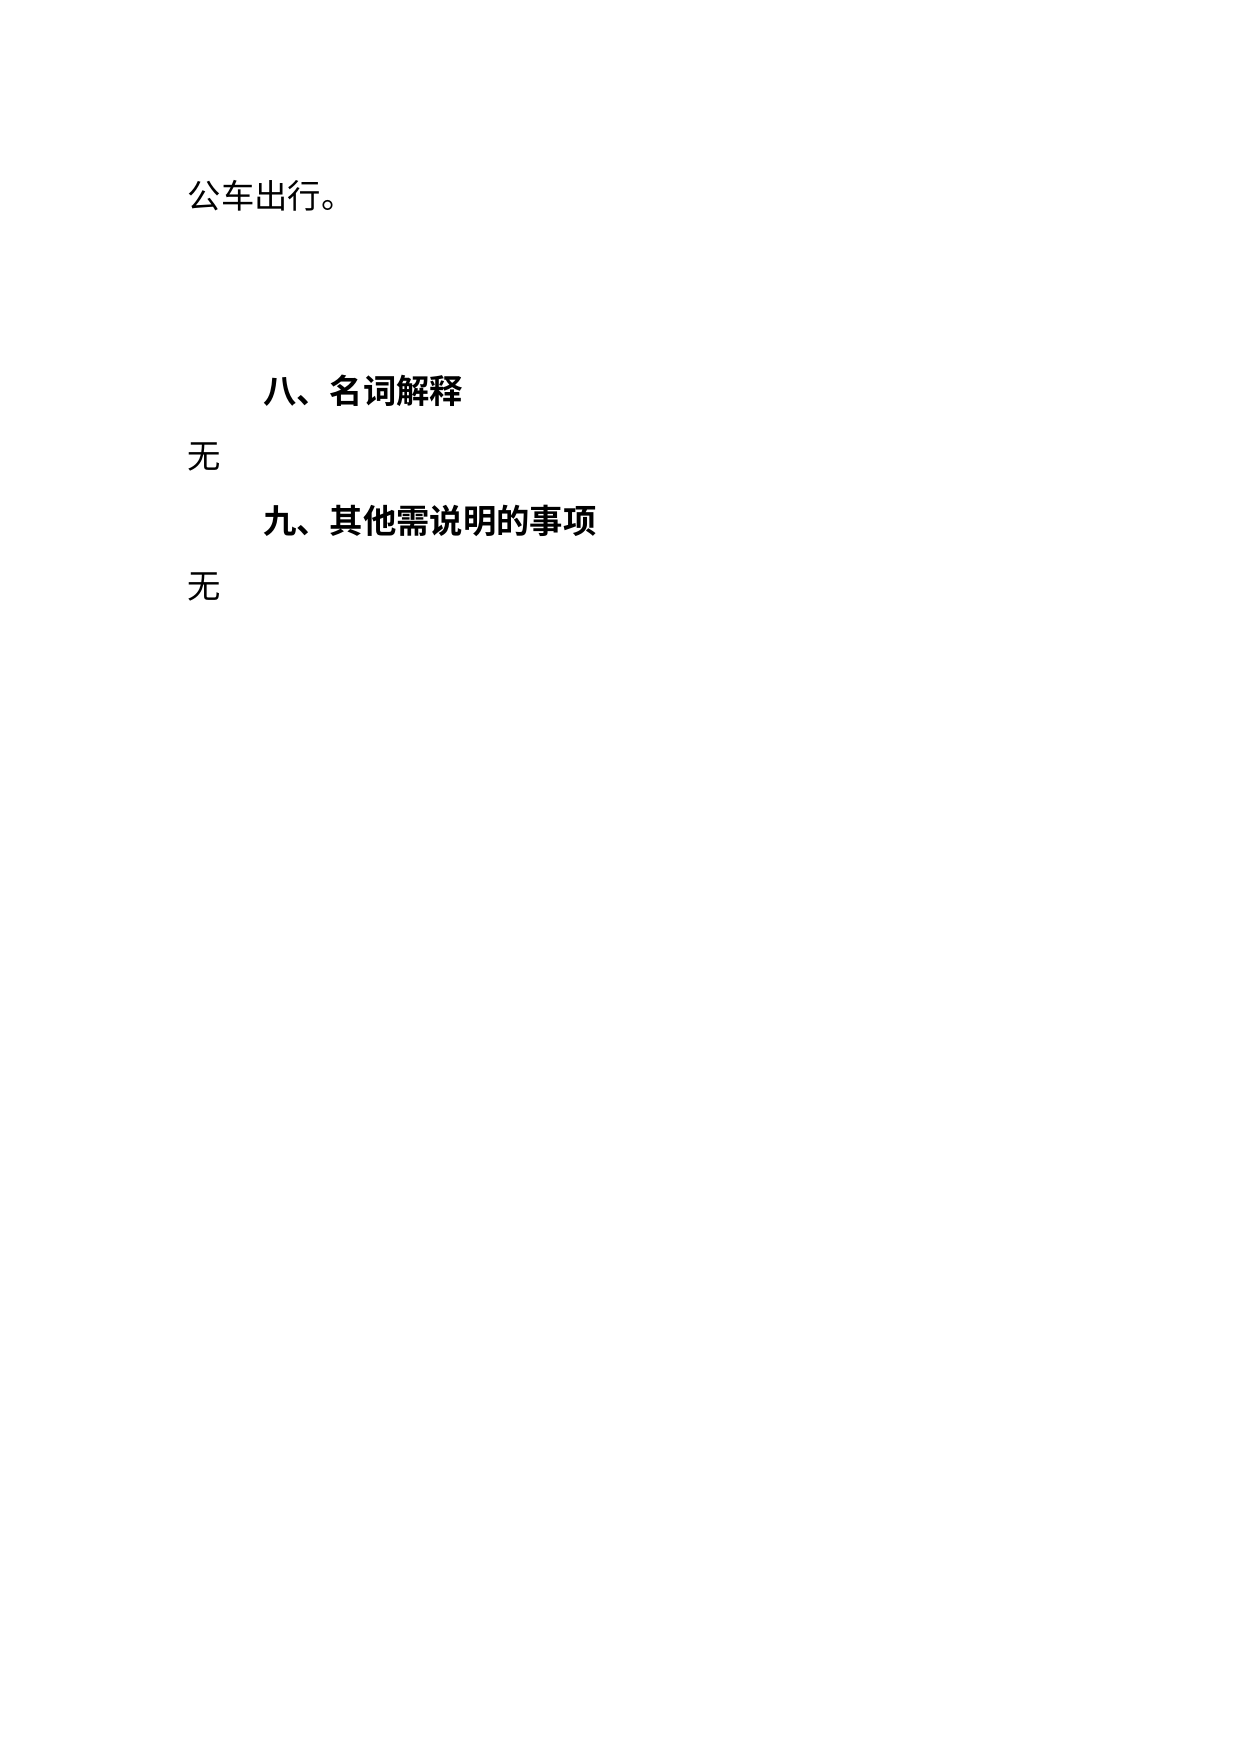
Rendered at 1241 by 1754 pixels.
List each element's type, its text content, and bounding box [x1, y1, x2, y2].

list 其他需说明的事项 [187, 487, 1053, 552]
text 无 [187, 422, 1053, 487]
list 名词解释 [187, 357, 1053, 422]
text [187, 162, 1053, 227]
text 无 [187, 552, 1053, 617]
